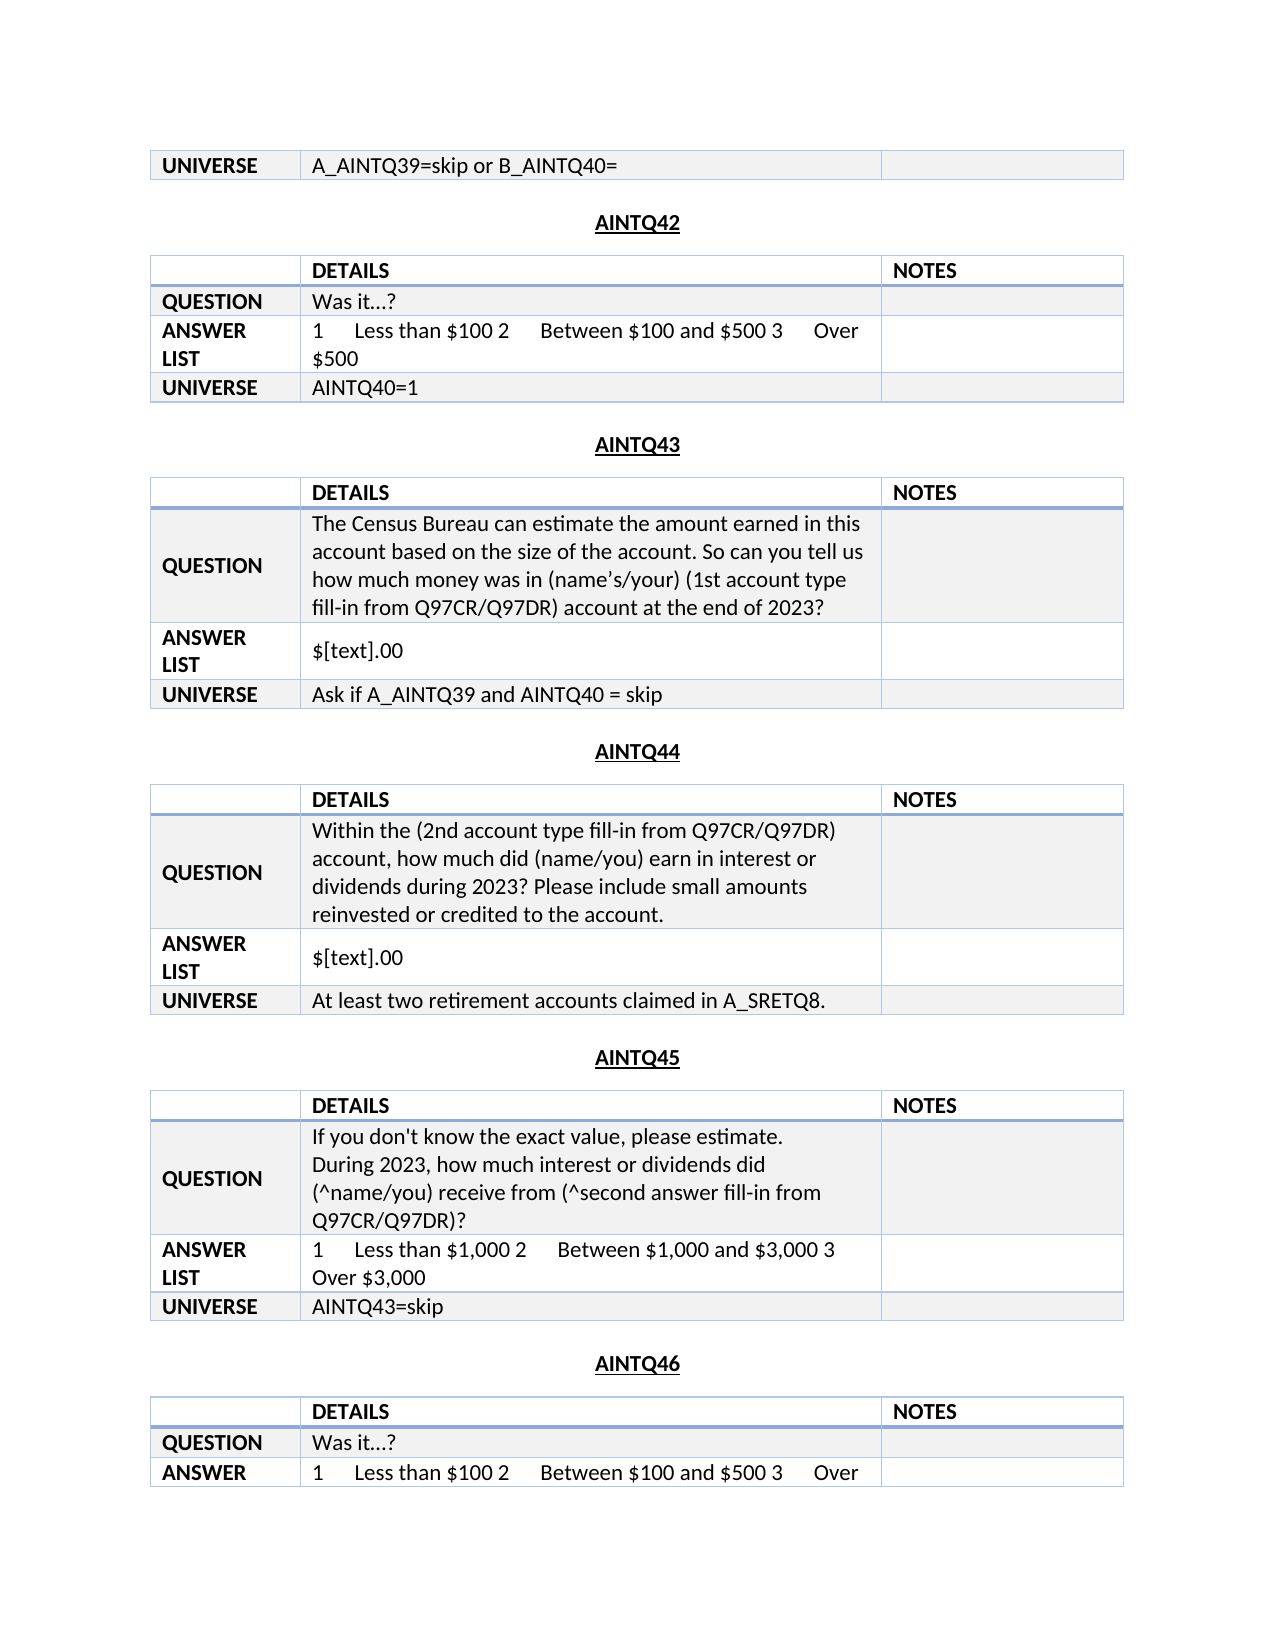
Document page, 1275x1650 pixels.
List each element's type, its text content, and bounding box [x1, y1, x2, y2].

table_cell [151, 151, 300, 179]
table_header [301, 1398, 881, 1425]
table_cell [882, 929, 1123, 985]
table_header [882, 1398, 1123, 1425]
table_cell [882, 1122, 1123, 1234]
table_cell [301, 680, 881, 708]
text AINTQ44 [150, 737, 1125, 765]
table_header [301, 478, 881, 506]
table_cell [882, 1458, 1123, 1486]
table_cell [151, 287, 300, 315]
text AINTQ45 [150, 1043, 1125, 1071]
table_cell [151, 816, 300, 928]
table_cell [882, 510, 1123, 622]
text AINTQ43 [150, 430, 1125, 458]
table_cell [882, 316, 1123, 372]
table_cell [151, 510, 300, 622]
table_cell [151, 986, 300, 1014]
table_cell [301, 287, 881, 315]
text AINTQ42 [150, 208, 1125, 236]
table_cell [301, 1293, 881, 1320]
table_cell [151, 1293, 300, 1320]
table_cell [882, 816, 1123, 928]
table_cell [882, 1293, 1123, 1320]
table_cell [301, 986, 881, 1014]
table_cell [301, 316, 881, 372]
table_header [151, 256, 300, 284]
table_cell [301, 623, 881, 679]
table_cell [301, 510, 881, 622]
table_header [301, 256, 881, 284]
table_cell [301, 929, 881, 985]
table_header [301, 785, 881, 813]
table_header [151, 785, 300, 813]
text AINTQ46 [150, 1349, 1125, 1377]
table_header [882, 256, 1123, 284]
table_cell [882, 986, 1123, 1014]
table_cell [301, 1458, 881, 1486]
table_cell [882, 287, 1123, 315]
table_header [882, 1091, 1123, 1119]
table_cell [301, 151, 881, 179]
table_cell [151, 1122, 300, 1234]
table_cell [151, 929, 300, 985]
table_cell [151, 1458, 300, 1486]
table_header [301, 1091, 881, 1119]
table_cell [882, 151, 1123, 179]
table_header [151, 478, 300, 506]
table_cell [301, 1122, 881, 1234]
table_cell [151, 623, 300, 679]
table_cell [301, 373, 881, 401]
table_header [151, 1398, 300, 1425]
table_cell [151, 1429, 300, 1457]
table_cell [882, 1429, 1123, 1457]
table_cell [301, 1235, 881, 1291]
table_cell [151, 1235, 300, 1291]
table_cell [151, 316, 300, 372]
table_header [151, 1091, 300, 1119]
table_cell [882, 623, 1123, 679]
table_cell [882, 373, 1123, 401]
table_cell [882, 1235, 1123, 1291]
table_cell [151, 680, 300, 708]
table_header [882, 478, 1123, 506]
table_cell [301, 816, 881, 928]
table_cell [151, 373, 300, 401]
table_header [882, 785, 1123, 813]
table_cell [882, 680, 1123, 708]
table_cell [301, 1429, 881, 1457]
